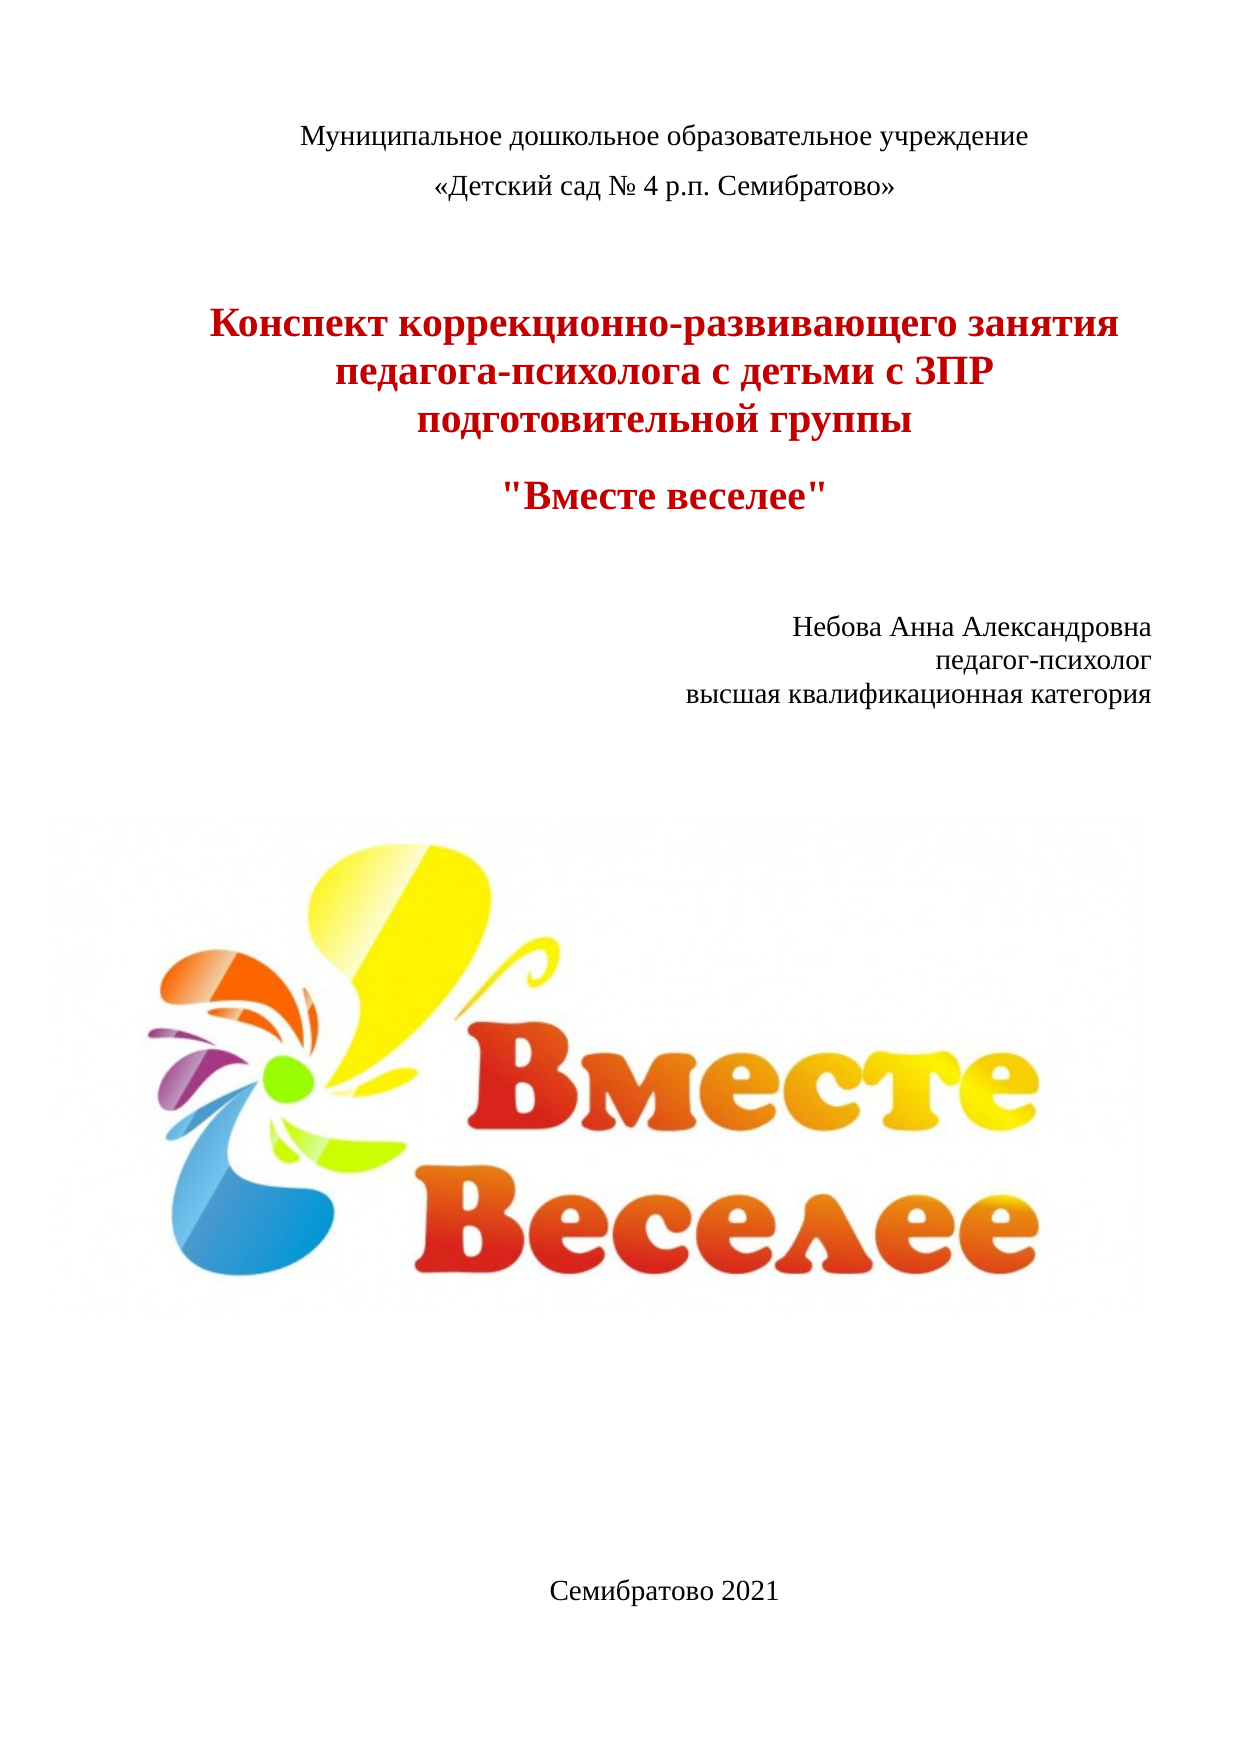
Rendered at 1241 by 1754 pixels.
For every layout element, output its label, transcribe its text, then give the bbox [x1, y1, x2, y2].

picture [51, 815, 1145, 1315]
text педагог-психолог [177, 642, 1152, 676]
text Семибратово 2021 [177, 1573, 1152, 1607]
text высшая квалификационная категория [177, 676, 1152, 709]
text Конспект коррекционно-развивающего занятия педагога-психолога с детьми с ЗПР подготовительной группы [177, 298, 1152, 442]
text Муниципальное дошкольное образовательное учреждение [177, 118, 1152, 152]
text «Детский сад № 4 р.п. Семибратово» [177, 168, 1152, 202]
text Небова Анна Александровна [177, 609, 1152, 642]
text "Вместе веселее" [177, 470, 1152, 518]
